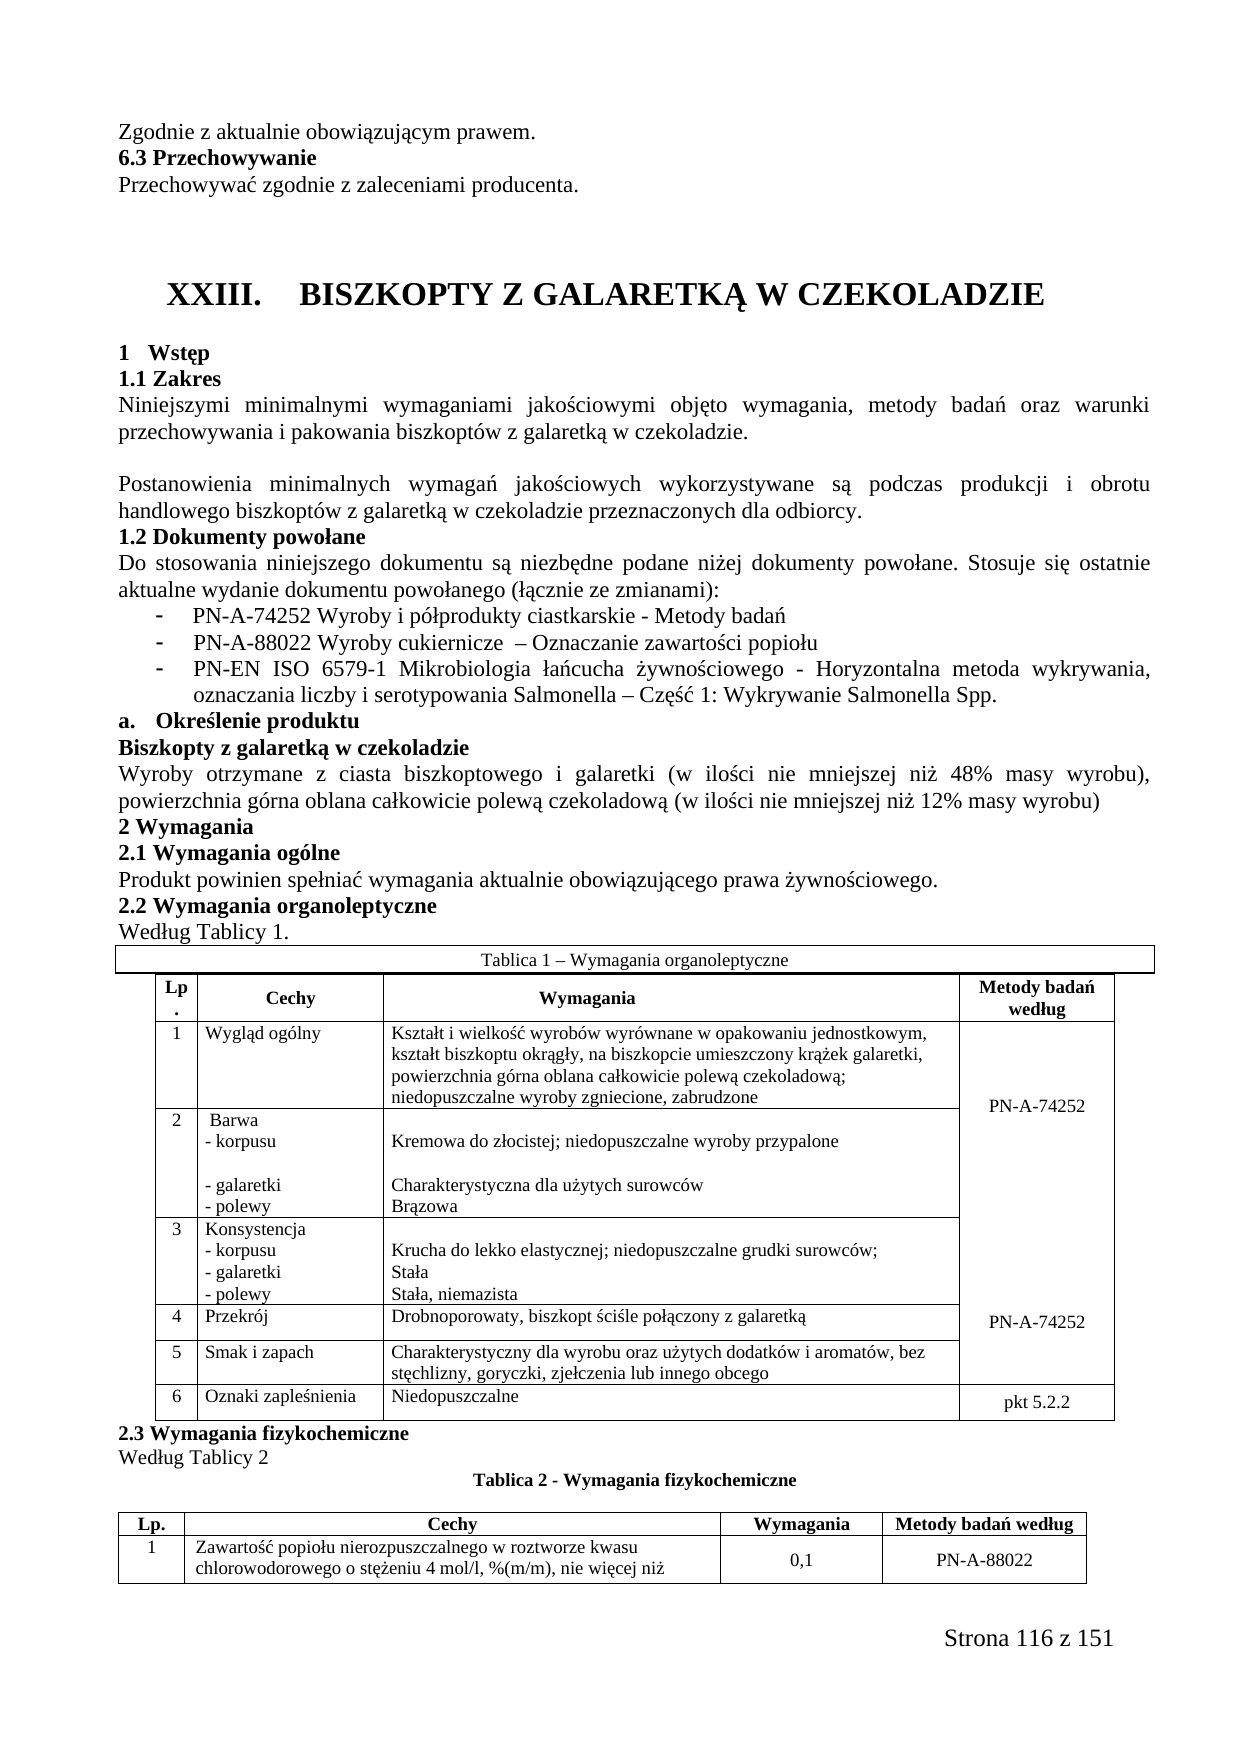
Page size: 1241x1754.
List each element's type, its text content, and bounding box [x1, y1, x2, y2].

text 2.1 Wymagania ogólne [118, 839, 1152, 866]
subtitle Tablica 1 – Wymagania organoleptyczne [116, 946, 1154, 972]
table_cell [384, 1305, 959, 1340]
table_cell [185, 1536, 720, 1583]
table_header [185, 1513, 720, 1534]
text 2 Wymagania [118, 813, 1152, 839]
text Przechowywać zgodnie z zaleceniami producenta. [118, 171, 1152, 197]
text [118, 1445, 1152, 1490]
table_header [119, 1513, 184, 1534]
text Postanowienia minimalnych wymagań jakościowych wykorzystywane są podczas produkcji i obrotu handlowego biszkoptów z galaretką w czekoladzie przeznaczonych dla odbiorcy. [118, 470, 1152, 523]
text Zgodnie z aktualnie obowiązującym prawem. [118, 118, 1152, 144]
text 6.3 Przechowywanie [118, 144, 1152, 171]
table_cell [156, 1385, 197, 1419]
list PN-EN ISO 6579-1 Mikrobiologia łańcucha żywnościowego - Horyzontalna metoda wykrywania, oznaczania liczby i serotypowania Salmonella – Część 1: Wykrywanie Salmonella Spp. [156, 655, 1152, 708]
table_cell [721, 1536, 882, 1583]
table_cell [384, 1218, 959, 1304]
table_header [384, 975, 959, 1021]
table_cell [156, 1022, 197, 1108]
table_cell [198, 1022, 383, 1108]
list BISZKOPTY Z GALARETKĄ W CZEKOLADZIE [156, 274, 1152, 312]
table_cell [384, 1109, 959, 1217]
list Określenie produktu [118, 708, 1152, 734]
text Według Tablicy 1. [118, 918, 1152, 945]
text 1.2 Dokumenty powołane [118, 523, 1152, 549]
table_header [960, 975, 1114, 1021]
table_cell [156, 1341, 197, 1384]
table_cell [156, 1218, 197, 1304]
text 1.1 Zakres [118, 365, 1152, 391]
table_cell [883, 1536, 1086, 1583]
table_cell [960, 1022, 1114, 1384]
text Biszkopty z galaretką w czekoladzie [118, 734, 1152, 760]
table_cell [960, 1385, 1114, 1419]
text 2.3 Wymagania fizykochemiczne [118, 1421, 1152, 1445]
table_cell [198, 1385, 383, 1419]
text Niniejszymi minimalnymi wymaganiami jakościowymi objęto wymagania, metody badań oraz warunki przechowywania i pakowania biszkoptów z galaretką w czekoladzie. [118, 391, 1152, 444]
text Wyroby otrzymane z ciasta biszkoptowego i galaretki (w ilości nie mniejszej niż 48% masy wyrobu), powierzchnia górna oblana całkowicie polewą czekoladową (w ilości nie mniejszej niż 12% masy wyrobu) [118, 760, 1152, 813]
text 2.2 Wymagania organoleptyczne [118, 892, 1152, 918]
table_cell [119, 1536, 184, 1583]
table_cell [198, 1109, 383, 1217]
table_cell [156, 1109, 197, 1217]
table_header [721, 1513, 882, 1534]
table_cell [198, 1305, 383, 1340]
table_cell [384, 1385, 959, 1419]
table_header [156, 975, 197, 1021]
text Do stosowania niniejszego dokumentu są niezbędne podane niżej dokumenty powołane. Stosuje się ostatnie aktualne wydanie dokumentu powołanego (łącznie ze zmianami): [118, 549, 1152, 602]
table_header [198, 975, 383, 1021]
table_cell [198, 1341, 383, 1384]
list PN-A-74252 Wyroby i półprodukty ciastkarskie - Metody badań [155, 602, 1152, 628]
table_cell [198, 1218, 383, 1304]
list PN-A-88022 Wyroby cukiernicze – Oznaczanie zawartości popiołu [156, 628, 1152, 655]
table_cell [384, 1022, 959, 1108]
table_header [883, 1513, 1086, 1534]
list Wstęp [118, 339, 1152, 365]
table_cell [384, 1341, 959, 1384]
text Produkt powinien spełniać wymagania aktualnie obowiązującego prawa żywnościowego. [118, 866, 1152, 892]
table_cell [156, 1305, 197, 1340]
